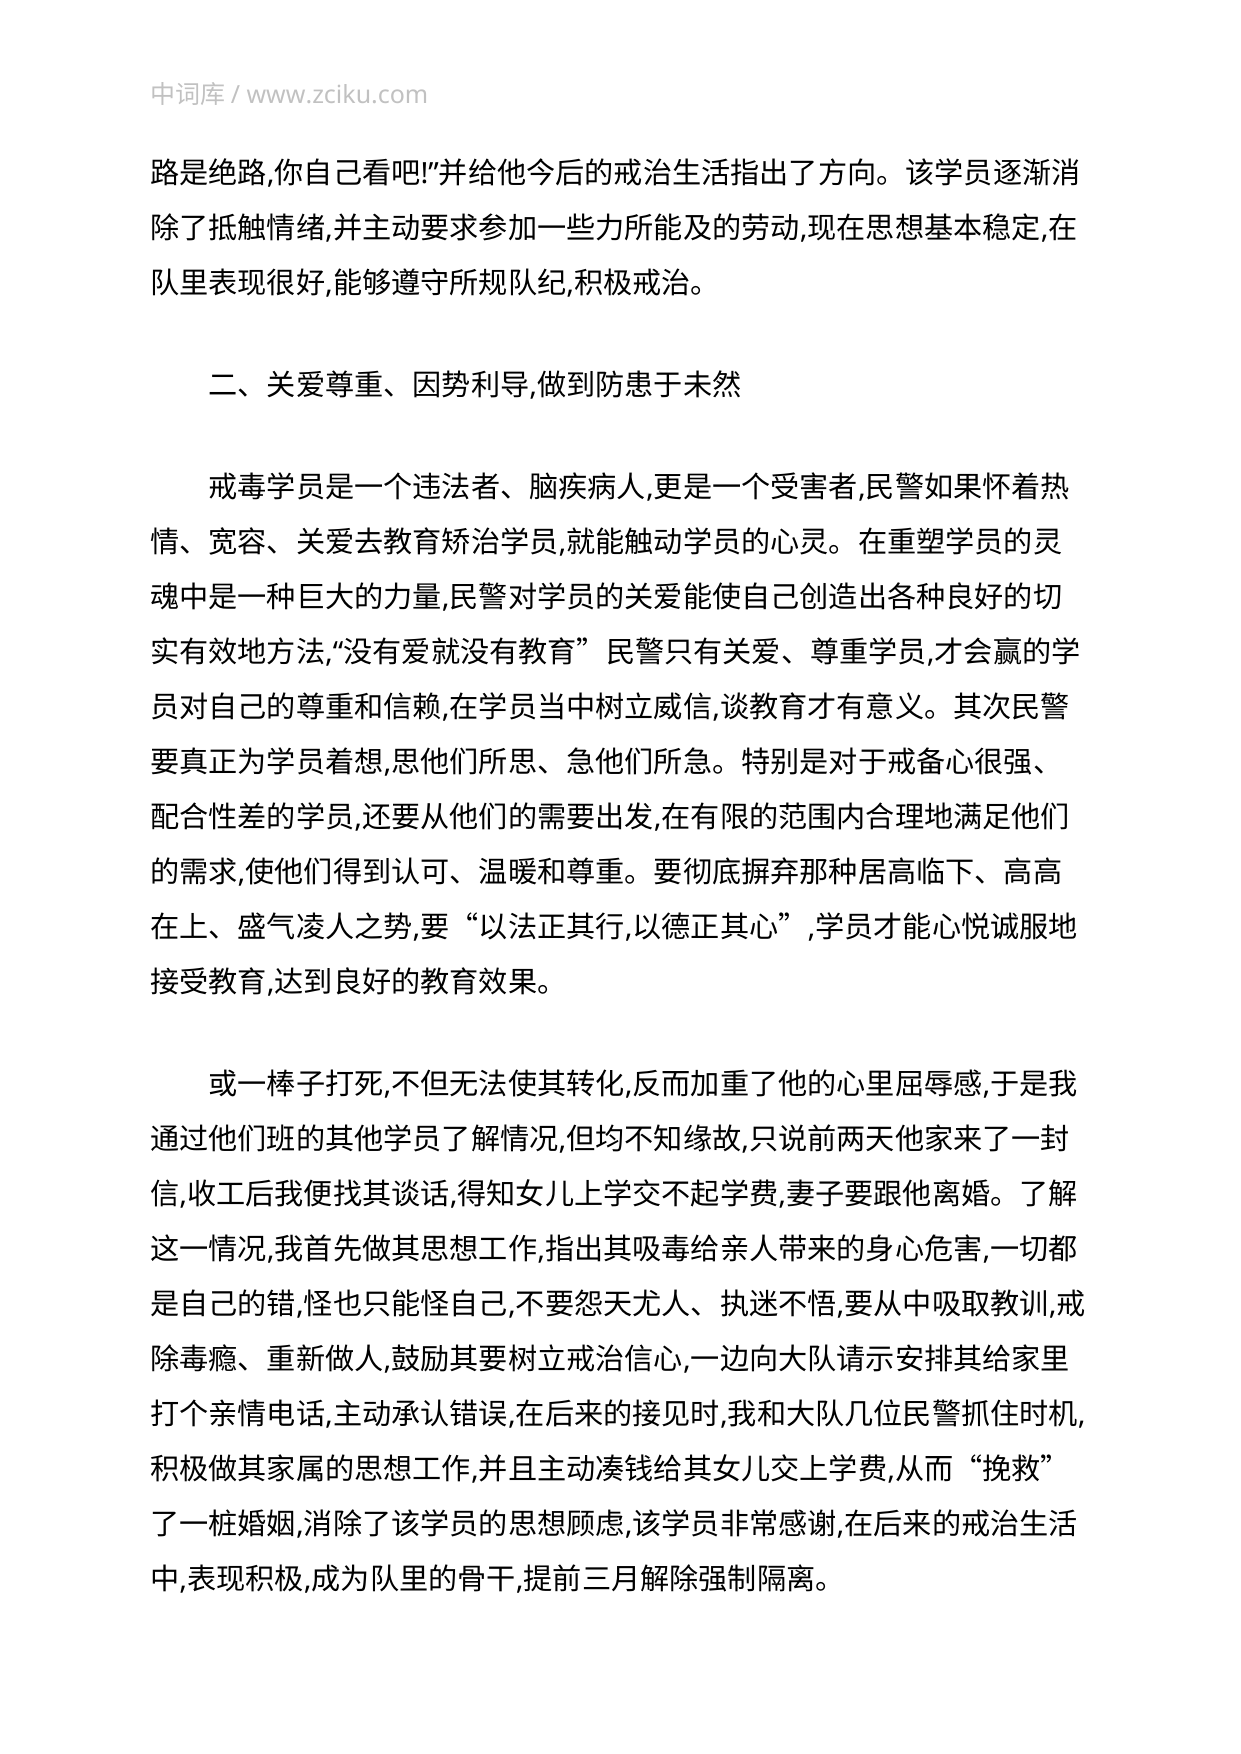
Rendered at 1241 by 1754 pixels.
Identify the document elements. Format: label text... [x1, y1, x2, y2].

text 戒毒学员是一个违法者、脑疾病人,更是一个受害者,民警如果怀着热情、宽容、关爱去教育矫治学员,就能触动学员的心灵。在重塑学员的灵魂中是一种巨大的力量,民警对学员的关爱能使自己创造出各种良好的切实有效地方法,“没有爱就没有教育”民警只有关爱、尊重学员,才会赢的学员对自己的尊重和信赖,在学员当中树立威信,谈教育才有意义。其次民警要真正为学员着想,思他们所思、急他们所急。特别是对于戒备心很强、配合性差的学员,还要从他们的需要出发,在有限的范围内合理地满足他们的需求,使他们得到认可、温暖和尊重。要彻底摒弃那种居高临下、高高在上、盛气凌人之势,要“以法正其行,以德正其心”,学员才能心悦诚服地接受教育,达到良好的教育效果。 [150, 464, 1090, 1001]
text 或一棒子打死,不但无法使其转化,反而加重了他的心里屈辱感,于是我通过他们班的其他学员了解情况,但均不知缘故,只说前两天他家来了一封信,收工后我便找其谈话,得知女儿上学交不起学费,妻子要跟他离婚。了解这一情况,我首先做其思想工作,指出其吸毒给亲人带来的身心危害,一切都是自己的错,怪也只能怪自己,不要怨天尤人、执迷不悟,要从中吸取教训,戒除毒瘾、重新做人,鼓励其要树立戒治信心,一边向大队请示安排其给家里打个亲情电话,主动承认错误,在后来的接见时,我和大队几位民警抓住时机,积极做其家属的思想工作,并且主动凑钱给其女儿交上学费,从而“挽救”了一桩婚姻,消除了该学员的思想顾虑,该学员非常感谢,在后来的戒治生活中,表现积极,成为队里的骨干,提前三月解除强制隔离。 [150, 1061, 1090, 1598]
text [150, 150, 1090, 302]
text 二、关爱尊重、因势利导,做到防患于未然 [150, 362, 1090, 404]
